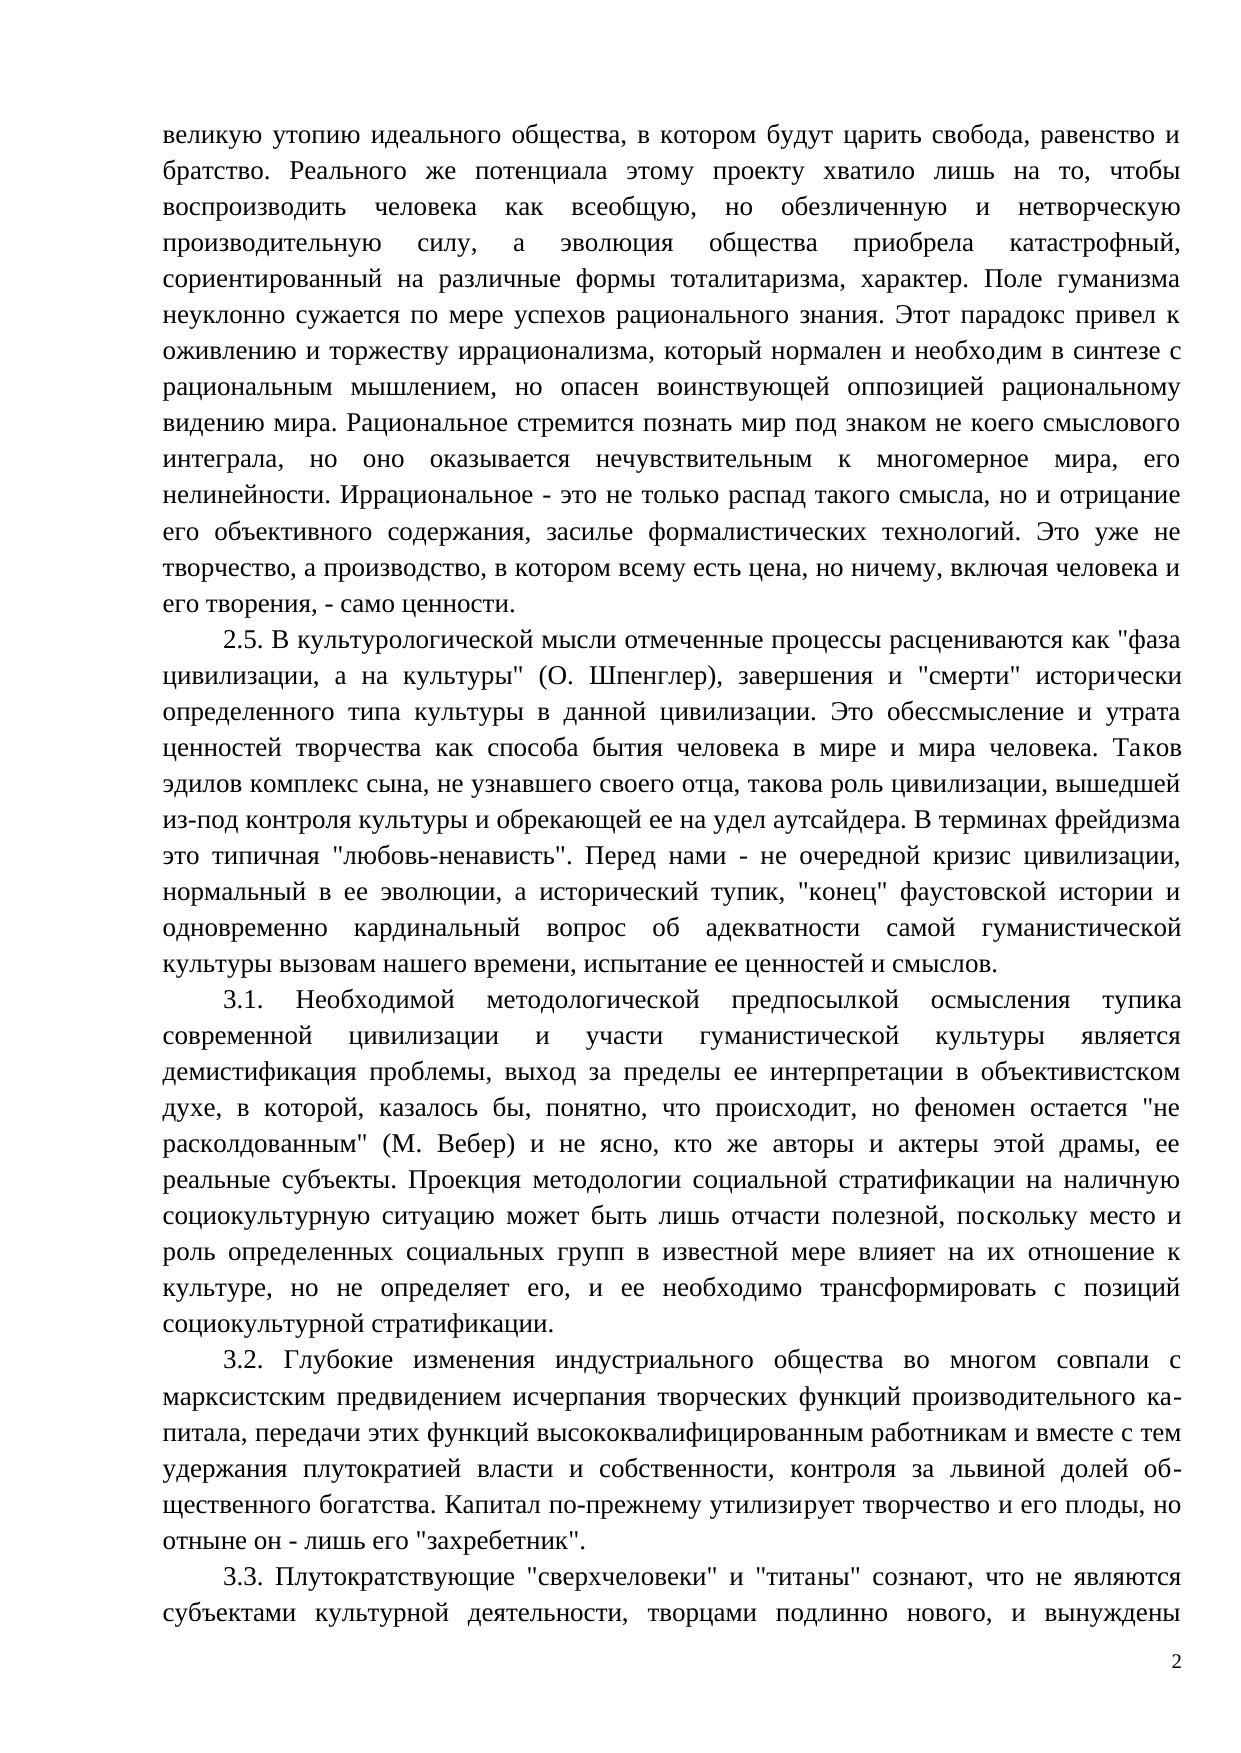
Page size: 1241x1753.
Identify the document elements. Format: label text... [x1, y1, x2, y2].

text 2.5. В культурологической мысли отмеченные процессы расцениваются как "фаза цивилизации, а на культуры" (О. Шпенглер), завершения и "смерти" исторически определенного типа культуры в данной цивилизации. Это обессмысление и утрата ценностей творчества как способа бытия человека в мире и мира человека. Таков эдилов комплекс сына, не узнавшего своего отца, такова роль цивилизации, вышедшей из-под контроля культуры и обрекающей ее на удел аутсайдера. В терминах фрейдизма это типичная "любовь-ненависть". Перед нами - не очередной кризис цивилизации, нормальный в ее эволюции, а исторический тупик, "конец" фаустовской истории и одновременно кардинальный вопрос об адекватности самой гуманистической культуры вызовам нашего времени, испытание ее ценностей и смыслов. [162, 623, 1182, 978]
text 3.2. Глубокие изменения индустриального общества во многом совпали с марксистским предвидением исчерпания творческих функций производительного капитала, передачи этих функций высококвалифицированным работникам и вместе с тем удержания плутократией власти и собственности, контроля за львиной долей общественного богатства. Капитал по-прежнему утилизирует творчество и его плоды, но отныне он - лишь его "захребетник". [162, 1343, 1182, 1555]
text 3.1. Необходимой методологической предпосылкой осмысления тупика современной цивилизации и участи гуманистической культуры является демистификация проблемы, выход за пределы ее интерпретации в объективистском духе, в которой, казалось бы, понятно, что происходит, но феномен остается "не расколдованным" (М. Вебер) и не ясно, кто же авторы и актеры этой драмы, ее реальные субъекты. Проекция методологии социальной стратификации на наличную социокультурную ситуацию может быть лишь отчасти полезной, поскольку место и роль определенных социальных групп в известной мере влияет на их отношение к культуре, но не определяет его, и ее необходимо трансформировать с позиций социокультурной стратификации. [162, 983, 1182, 1339]
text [162, 118, 1182, 618]
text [162, 1560, 1182, 1627]
